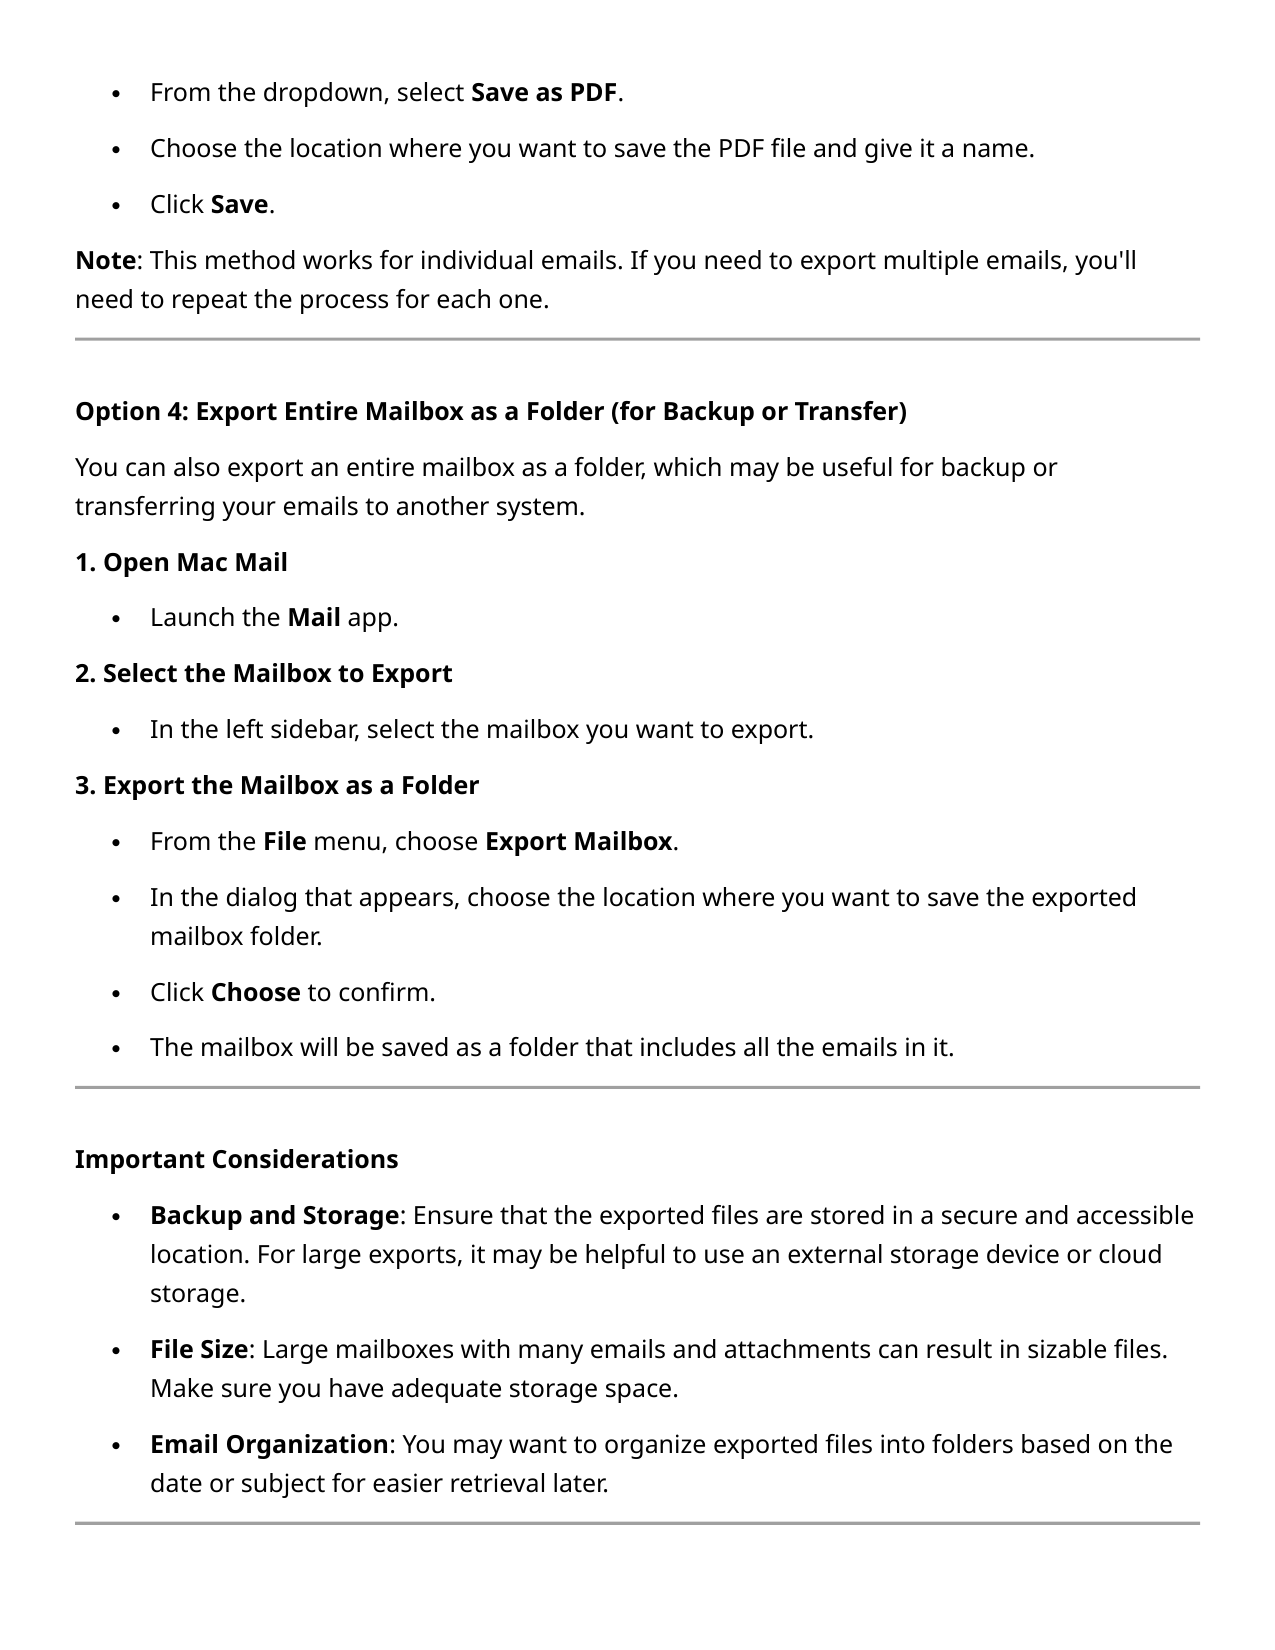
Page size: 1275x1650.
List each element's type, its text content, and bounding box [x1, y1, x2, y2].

text 1. Open Mac Mail [75, 544, 1200, 578]
text Note: This method works for individual emails. If you need to export multiple emails, you'll need to repeat the process for each one. [75, 242, 1200, 316]
list Click Choose to confirm. [112, 974, 1200, 1008]
list From the File menu, choose Export Mailbox. [112, 823, 1200, 857]
list In the left sidebar, select the mailbox you want to export. [112, 712, 1200, 746]
text Option 4: Export Entire Mailbox as a Folder (for Backup or Transfer) [75, 393, 1200, 427]
list Backup and Storage: Ensure that the exported files are stored in a secure and accessible location. For large exports, it may be helpful to use an external storage device or cloud storage. [112, 1197, 1200, 1310]
list The mailbox will be saved as a folder that includes all the emails in it. [112, 1030, 1200, 1064]
text Important Considerations [75, 1142, 1200, 1176]
text You can also export an entire mailbox as a folder, which may be useful for backup or transferring your emails to another system. [75, 449, 1200, 522]
list From the dropdown, select Save as PDF. [112, 75, 1200, 109]
text 2. Select the Mailbox to Export [75, 656, 1200, 690]
list Launch the Mail app. [112, 600, 1200, 634]
list Email Organization: You may want to organize exported files into folders based on the date or subject for easier retrieval later. [112, 1427, 1200, 1500]
text 3. Export the Mailbox as a Folder [75, 767, 1200, 802]
list Click Save. [112, 187, 1200, 221]
list In the dialog that appears, choose the location where you want to save the exported mailbox folder. [112, 879, 1200, 952]
list Choose the location where you want to save the PDF file and give it a name. [112, 131, 1200, 165]
list File Size: Large mailboxes with many emails and attachments can result in sizable files. Make sure you have adequate storage space. [112, 1332, 1200, 1405]
